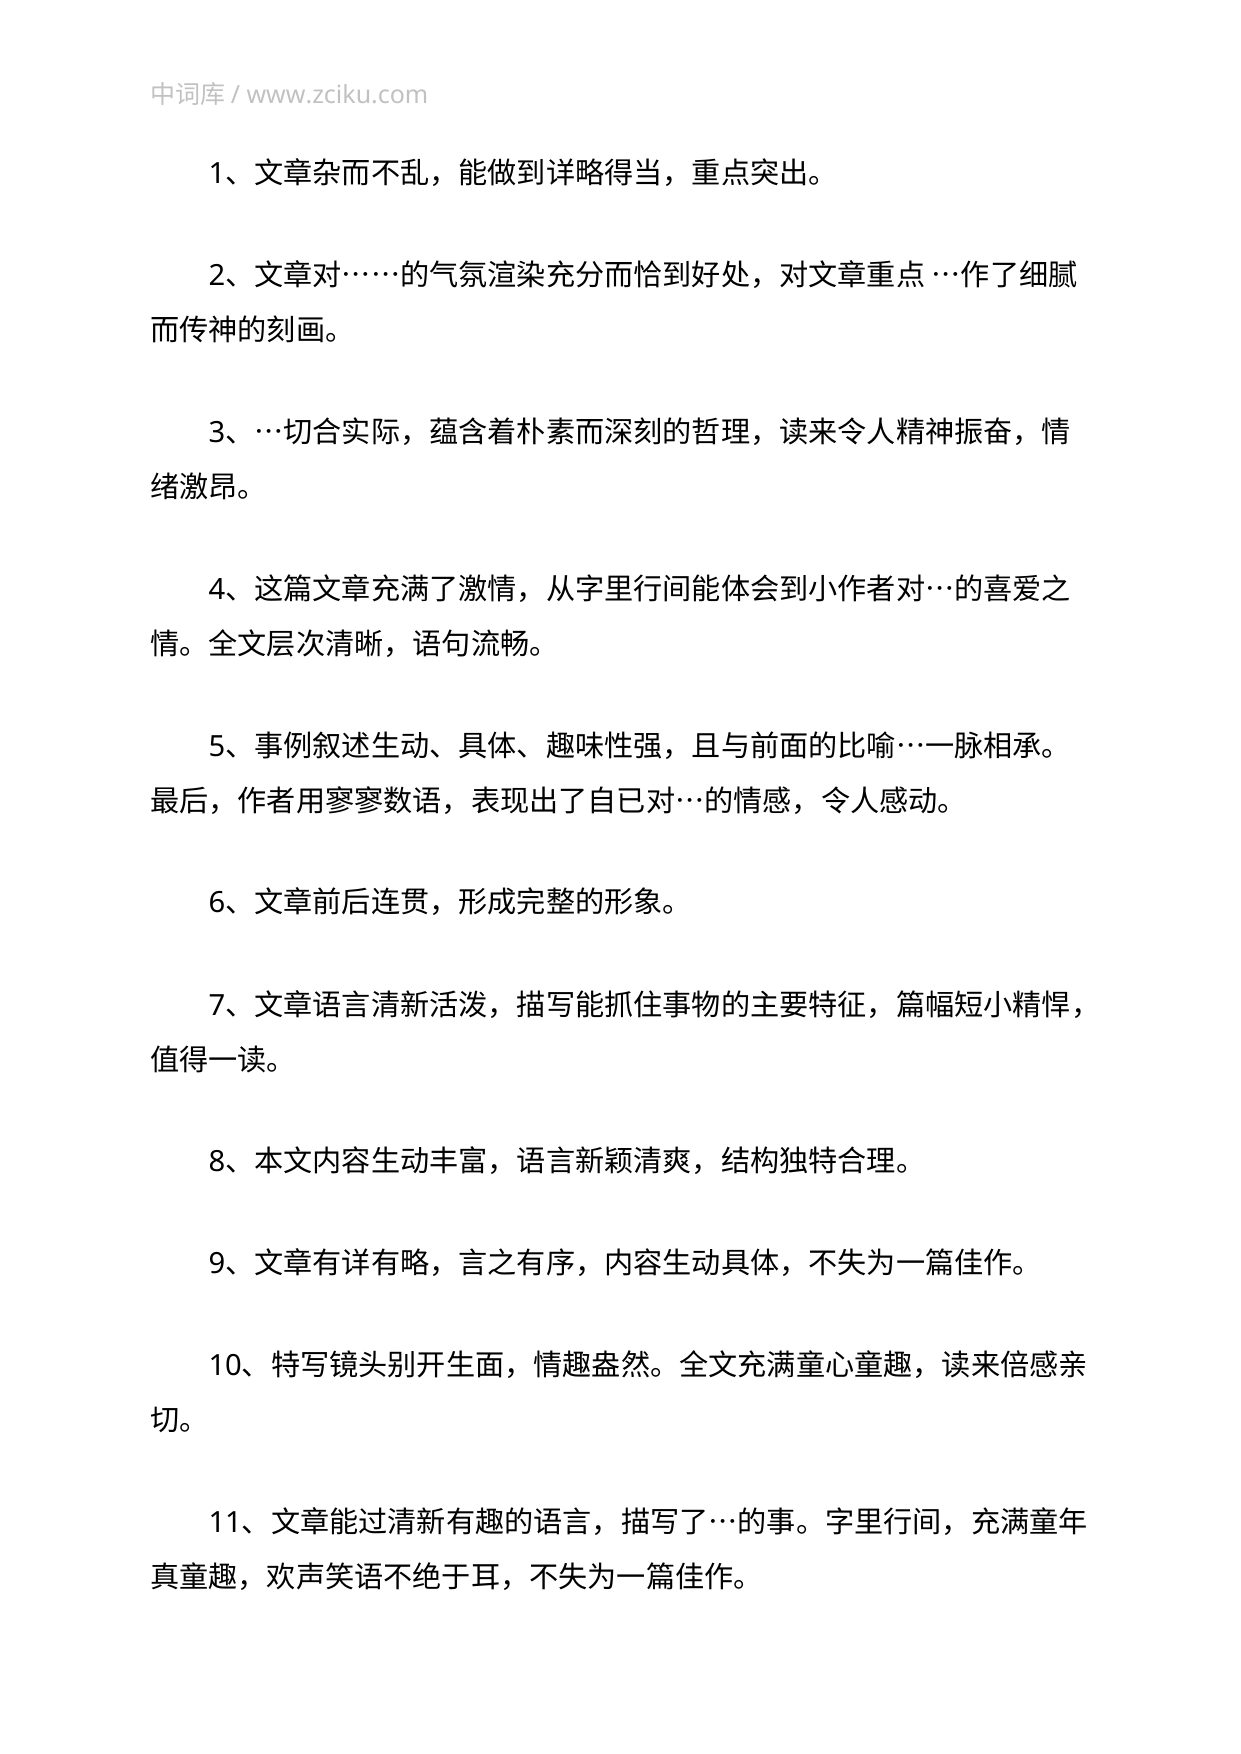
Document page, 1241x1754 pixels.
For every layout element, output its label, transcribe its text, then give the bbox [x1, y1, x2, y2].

text 4、这篇文章充满了激情，从字里行间能体会到小作者对…的喜爱之情。全文层次清晰，语句流畅。 [150, 566, 1090, 663]
text 2、文章对……的气氛渲染充分而恰到好处，对文章重点 …作了细腻而传神的刻画。 [150, 252, 1090, 349]
text 7、文章语言清新活泼，描写能抓住事物的主要特征，篇幅短小精悍，值得一读。 [150, 981, 1090, 1078]
text 3、…切合实际，蕴含着朴素而深刻的哲理，读来令人精神振奋，情绪激昂。 [150, 409, 1090, 506]
text 10、特写镜头别开生面，情趣盎然。全文充满童心童趣，读来倍感亲切。 [150, 1342, 1090, 1439]
text 5、事例叙述生动、具体、趣味性强，且与前面的比喻…一脉相承。最后，作者用寥寥数语，表现出了自已对…的情感，令人感动。 [150, 722, 1090, 819]
text 11、文章能过清新有趣的语言，描写了…的事。字里行间，充满童年真童趣，欢声笑语不绝于耳，不失为一篇佳作。 [150, 1498, 1090, 1596]
text 8、本文内容生动丰富，语言新颖清爽，结构独特合理。 [150, 1138, 1090, 1180]
text 9、文章有详有略，言之有序，内容生动具体，不失为一篇佳作。 [150, 1240, 1090, 1282]
text 1、文章杂而不乱，能做到详略得当，重点突出。 [150, 150, 1090, 192]
text 6、文章前后连贯，形成完整的形象。 [150, 879, 1090, 921]
